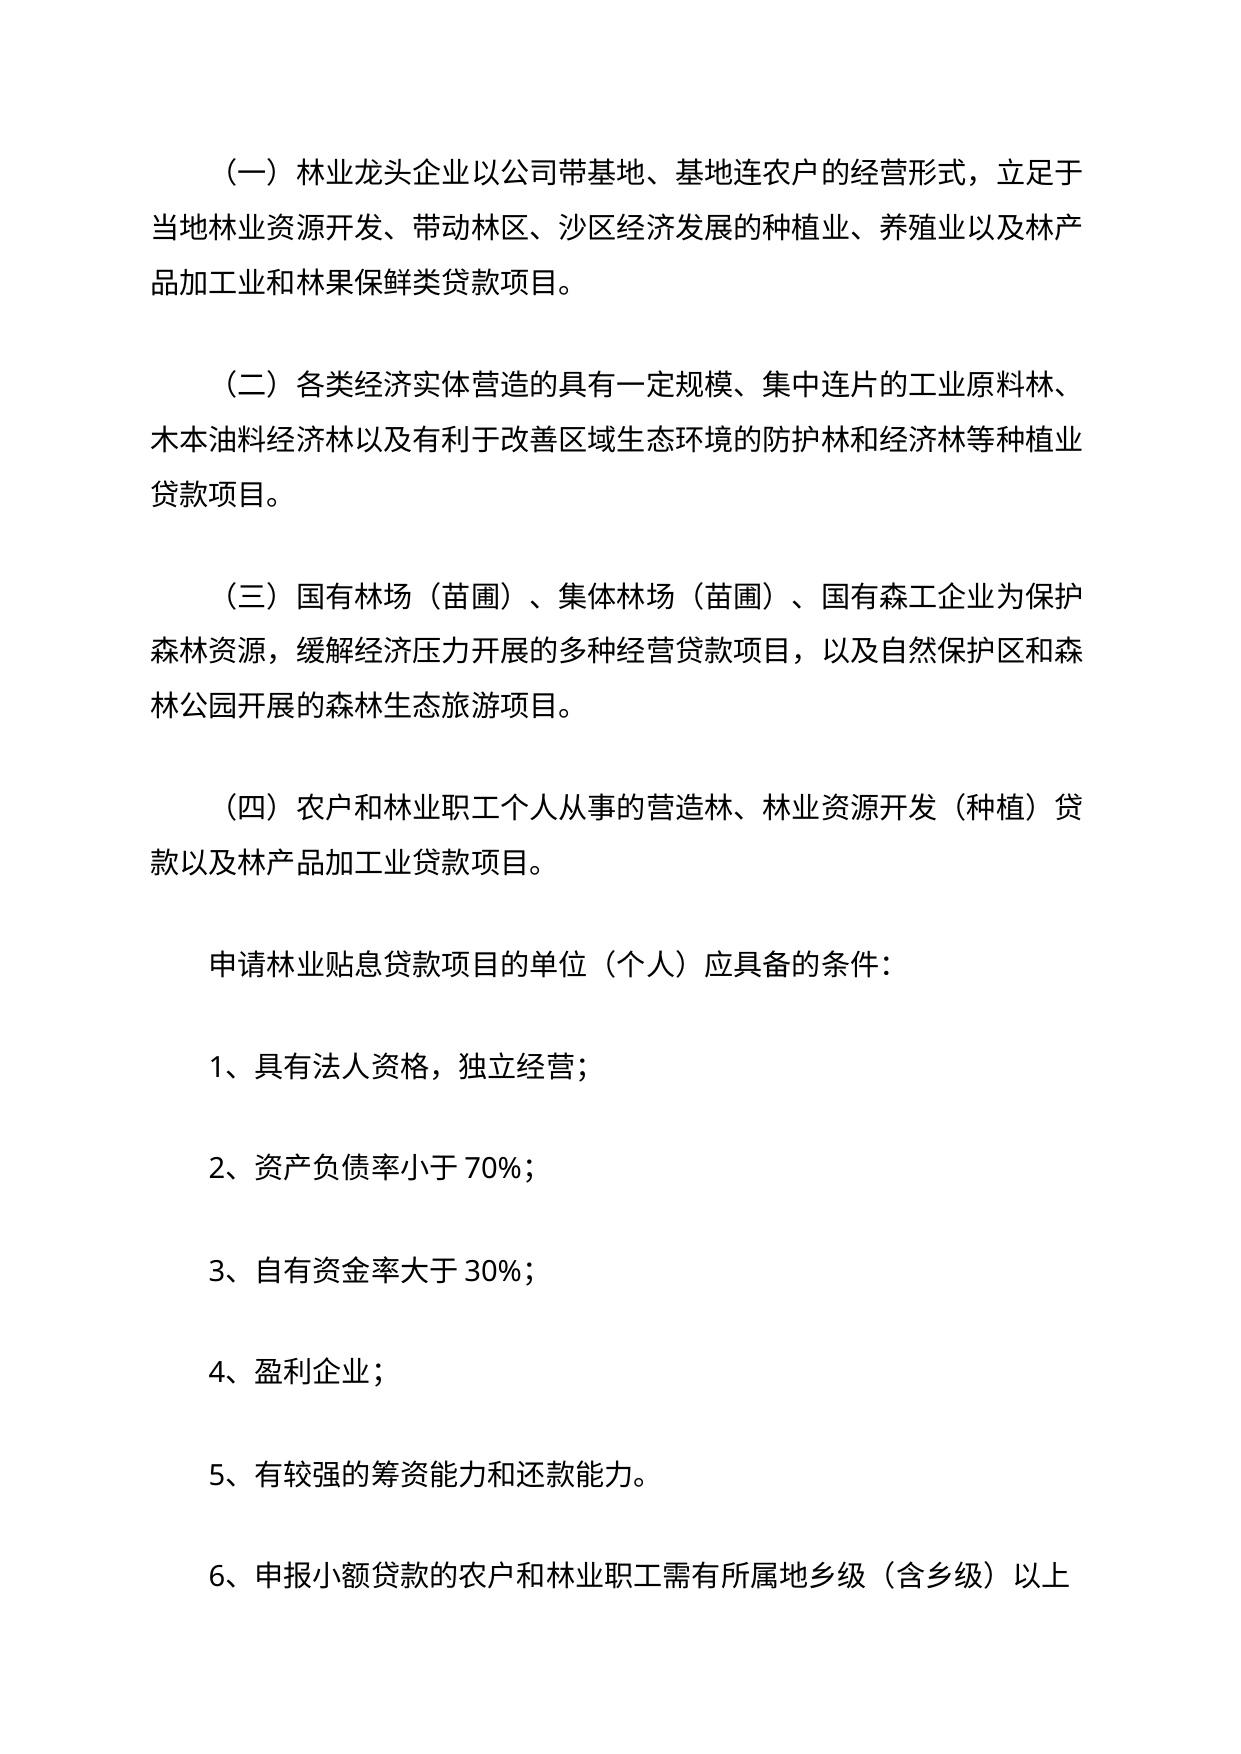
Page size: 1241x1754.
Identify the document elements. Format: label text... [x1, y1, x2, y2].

text 3、自有资金率大于30%； [150, 1247, 1090, 1289]
text （三）国有林场（苗圃）、集体林场（苗圃）、国有森工企业为保护森林资源，缓解经济压力开展的多种经营贷款项目，以及自然保护区和森林公园开展的森林生态旅游项目。 [150, 573, 1090, 725]
text 1、具有法人资格，独立经营； [150, 1043, 1090, 1086]
text （四）农户和林业职工个人从事的营造林、林业资源开发（种植）贷款以及林产品加工业贷款项目。 [150, 785, 1090, 882]
text （二）各类经济实体营造的具有一定规模、集中连片的工业原料林、木本油料经济林以及有利于改善区域生态环境的防护林和经济林等种植业贷款项目。 [150, 362, 1090, 514]
text （一）林业龙头企业以公司带基地、基地连农户的经营形式，立足于当地林业资源开发、带动林区、沙区经济发展的种植业、养殖业以及林产品加工业和林果保鲜类贷款项目。 [150, 150, 1090, 302]
text 4、盈利企业； [150, 1349, 1090, 1391]
text 5、有较强的筹资能力和还款能力。 [150, 1451, 1090, 1493]
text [150, 1553, 1090, 1595]
text 申请林业贴息贷款项目的单位（个人）应具备的条件： [150, 941, 1090, 984]
text 2、资产负债率小于70%； [150, 1145, 1090, 1187]
